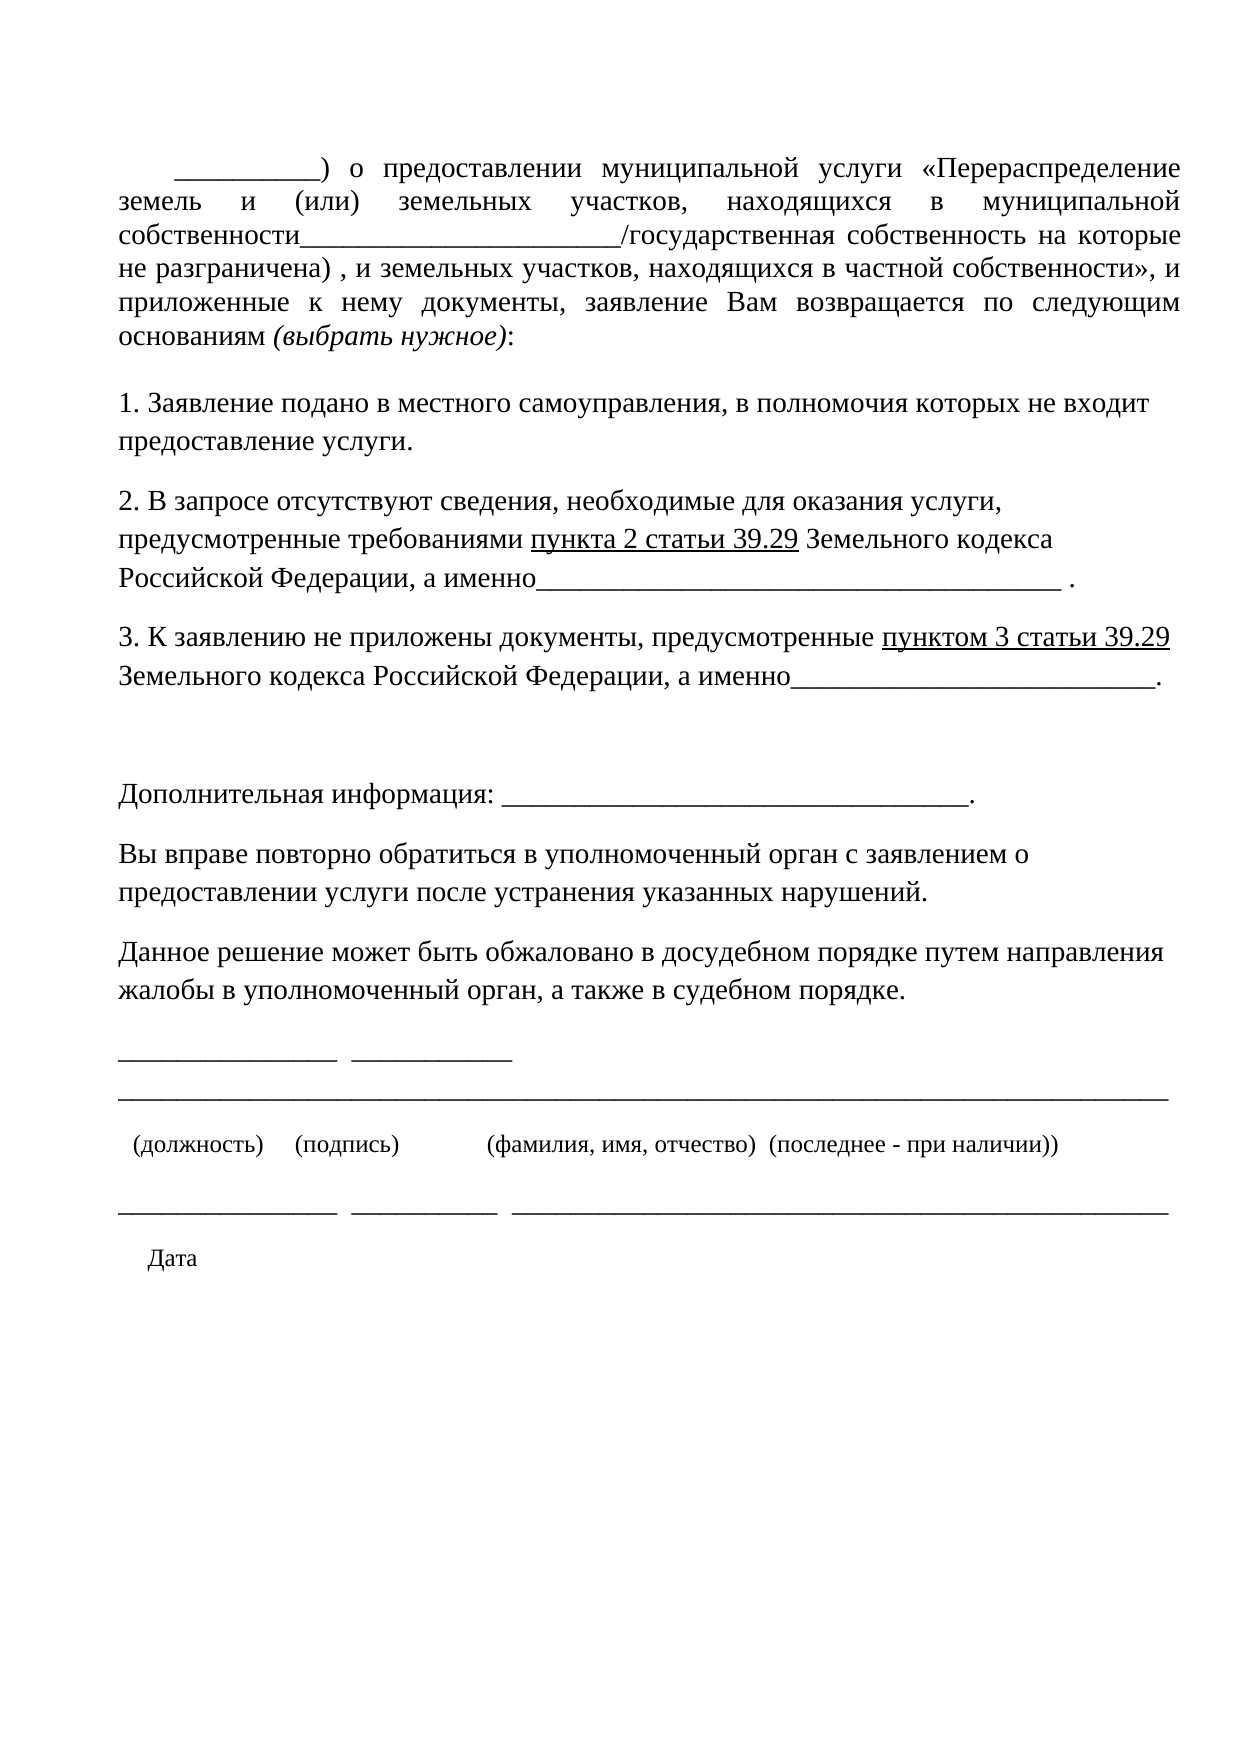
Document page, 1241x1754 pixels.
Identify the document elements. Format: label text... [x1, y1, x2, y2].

text 3. К заявлению не приложены документы, предусмотренные пунктом 3 статьи 39.29 Земельного кодекса Российской Федерации, а именно_________________________. [118, 619, 1181, 691]
text Дополнительная информация: ________________________________. [118, 776, 1181, 810]
text _______________ __________ _____________________________________________ [118, 1184, 1181, 1218]
text __________) о предоставлении муниципальной услуги «Перераспределение земель и (или) земельных участков, находящихся в муниципальной собственности______________________/государственная собственность на которые не разграничена) , и земельных участков, находящихся в частной собственности», и приложенные к нему документы, заявление Вам возвращается по следующим основаниям (выбрать нужное): [118, 150, 1181, 351]
text _______________ ___________ ________________________________________________________________________ [118, 1032, 1181, 1104]
text Дата [118, 1243, 1181, 1272]
text Данное решение может быть обжаловано в досудебном порядке путем направления жалобы в уполномоченный орган, а также в судебном порядке. [118, 934, 1181, 1006]
text 2. В запросе отсутствуют сведения, необходимые для оказания услуги, предусмотренные требованиями пункта 2 статьи 39.29 Земельного кодекса Российской Федерации, а именно____________________________________ . [118, 483, 1181, 593]
text (должность) (подпись) (фамилия, имя, отчество) (последнее - при наличии)) [118, 1129, 1181, 1158]
text 1. Заявление подано в местного самоуправления, в полномочия которых не входит предоставление услуги. [118, 385, 1181, 457]
text Вы вправе повторно обратиться в уполномоченный орган с заявлением о предоставлении услуги после устранения указанных нарушений. [118, 836, 1181, 908]
